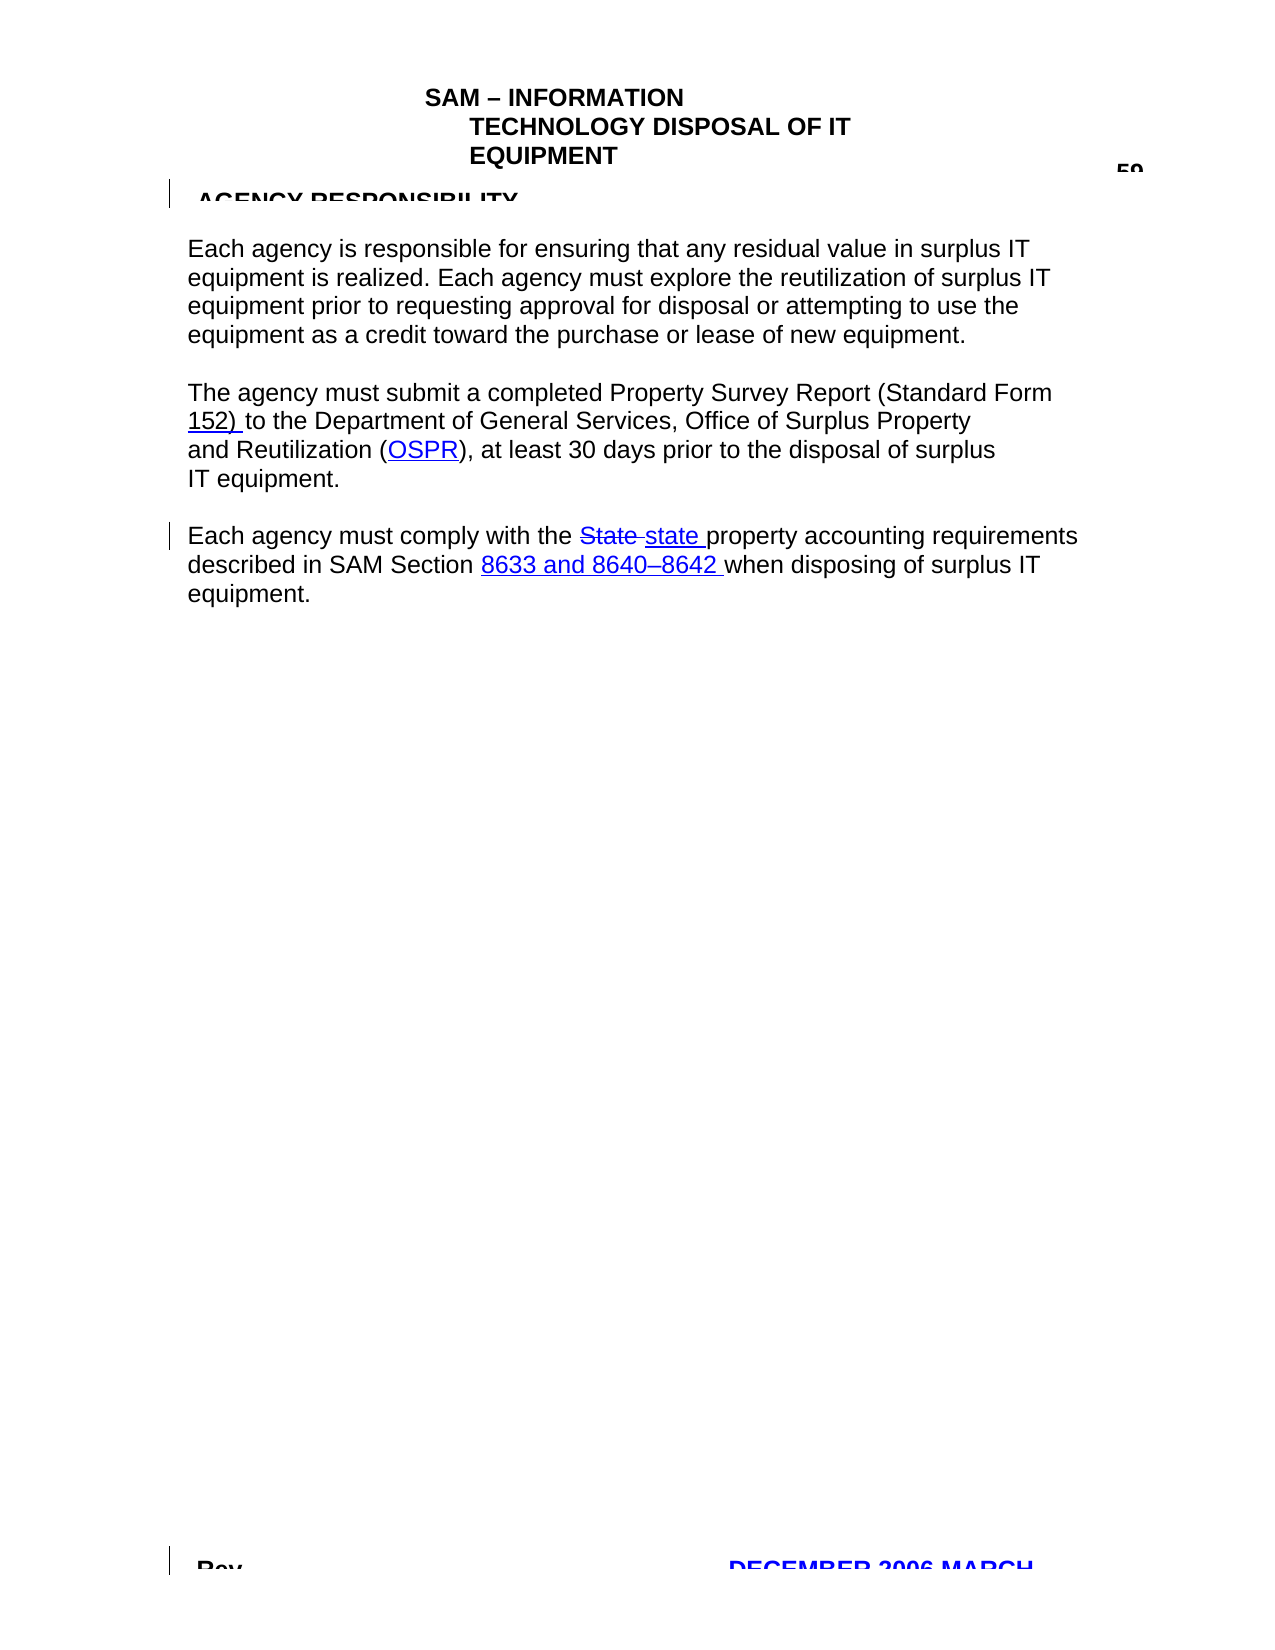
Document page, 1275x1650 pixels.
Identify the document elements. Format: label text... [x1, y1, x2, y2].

text The agency must submit a completed Property Survey Report (Standard Form [187, 377, 1175, 406]
list to the Department of General Services, Office of Surplus Property and Reutilization (OSPR), at least 30 days prior to the disposal of surplus IT equipment. [187, 406, 1019, 492]
text Each agency must comply with the State state property accounting requirements described in SAM Section 8633 and 8640–8642 when disposing of surplus IT equipment. [187, 521, 1080, 607]
text Each agency is responsible for ensuring that any residual value in surplus IT equipment is realized. Each agency must explore the reutilization of surplus IT equipment prior to requesting approval for disposal or attempting to use the equipment as a credit toward the purchase or lease of new equipment. [187, 234, 1134, 349]
